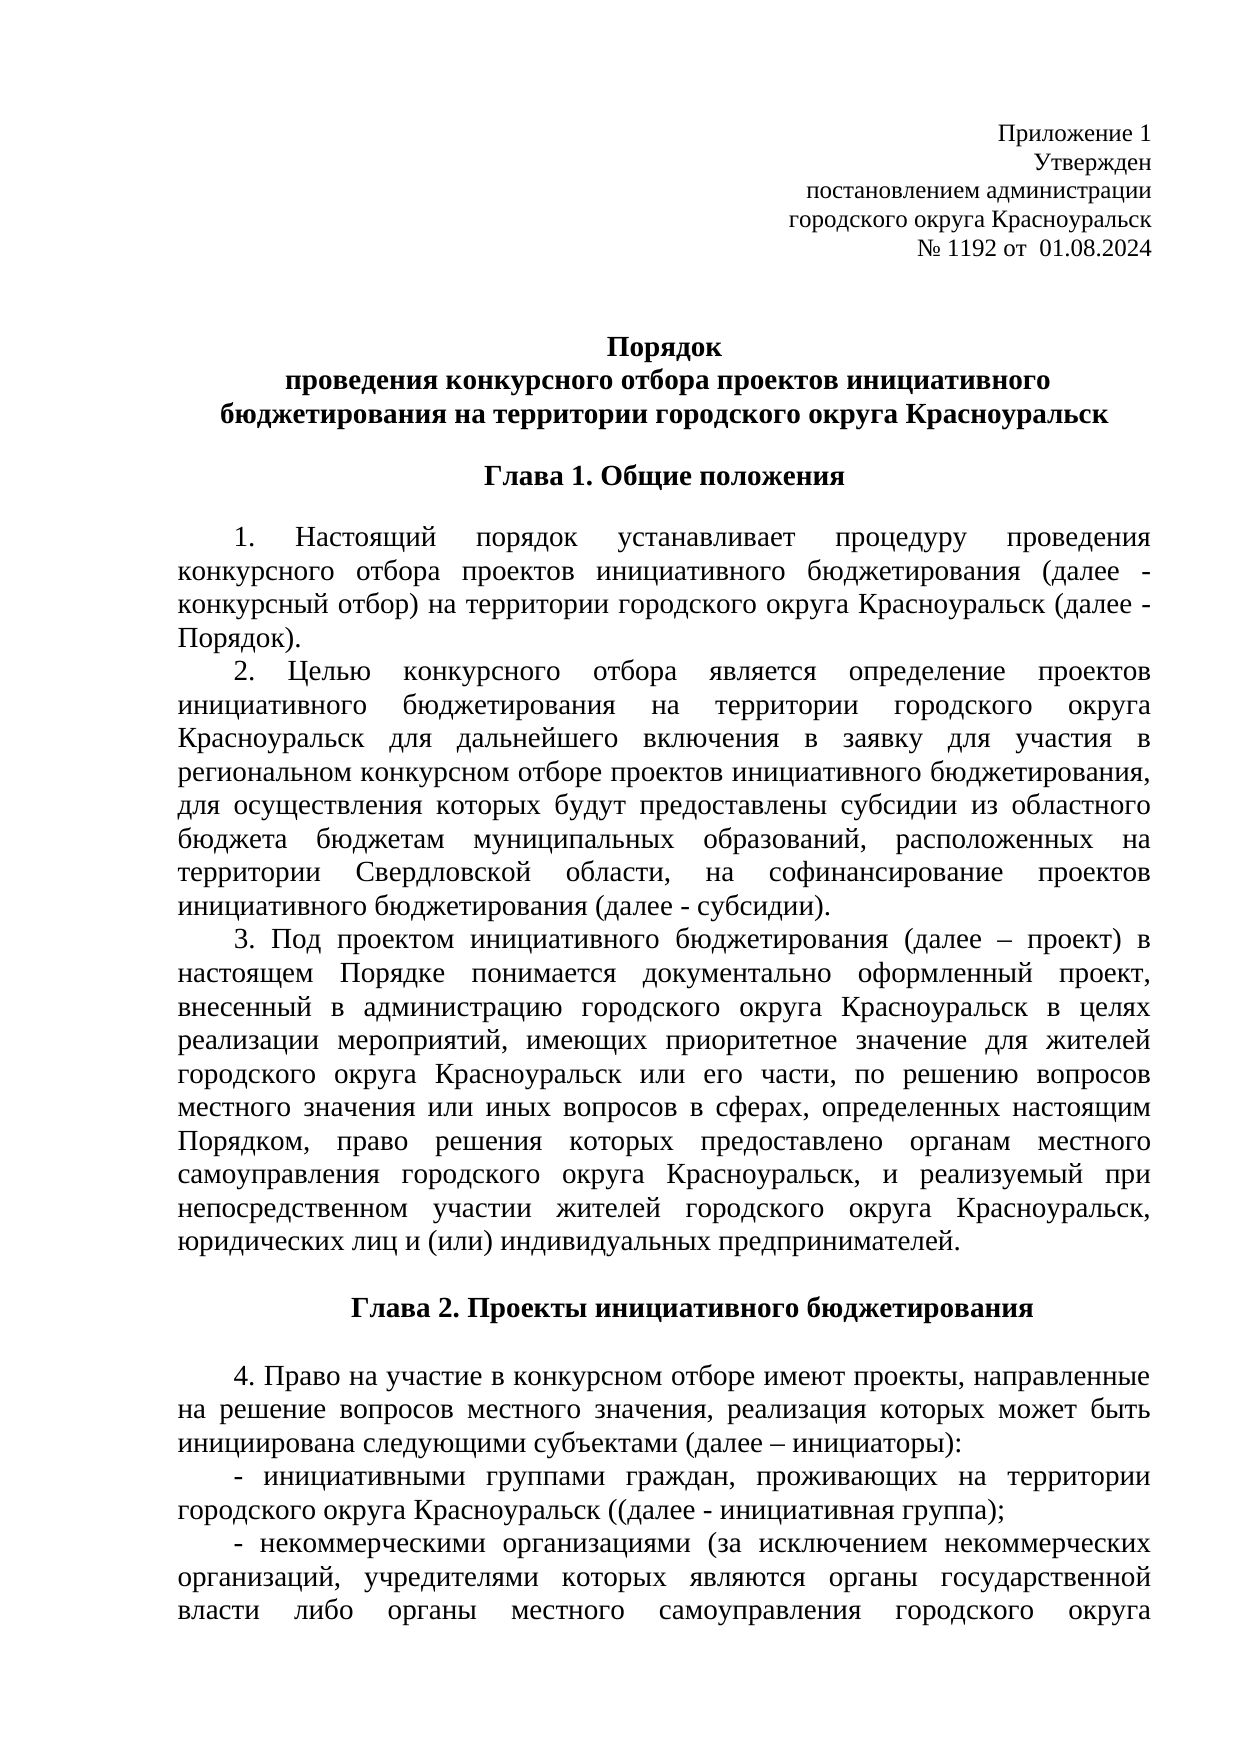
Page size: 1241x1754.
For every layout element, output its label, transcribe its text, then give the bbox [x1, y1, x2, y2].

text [177, 1525, 1152, 1626]
text Глава 2. Проекты инициативного бюджетирования [177, 1291, 1152, 1324]
text 4. Право на участие в конкурсном отборе имеют проекты, направленные на решение вопросов местного значения, реализация которых может быть инициирована следующими субъектами (далее – инициаторы): [177, 1358, 1152, 1458]
text - инициативными группами граждан, проживающих на территории городского округа Красноуральск ((далее - инициативная группа); [177, 1458, 1152, 1525]
text Приложение 1 [177, 118, 1152, 147]
text 2. Целью конкурсного отбора является определение проектов инициативного бюджетирования на территории городского округа Красноуральск для дальнейшего включения в заявку для участия в региональном конкурсном отборе проектов инициативного бюджетирования, для осуществления которых будут предоставлены субсидии из областного бюджета бюджетам муниципальных образований, расположенных на территории Свердловской области, на софинансирование проектов инициативного бюджетирования (далее - субсидии). [177, 653, 1152, 922]
text Утвержден [177, 147, 1152, 176]
text городского округа Красноуральск [177, 204, 1152, 233]
text 3. Под проектом инициативного бюджетирования (далее – проект) в настоящем Порядке понимается документально оформленный проект, внесенный в администрацию городского округа Красноуральск в целях реализации мероприятий, имеющих приоритетное значение для жителей городского округа Красноуральск или его части, по решению вопросов местного значения или иных вопросов в сферах, определенных настоящим Порядком, право решения которых предоставлено органам местного самоуправления городского округа Красноуральск, и реализуемый при непосредственном участии жителей городского округа Красноуральск, юридических лиц и (или) индивидуальных предпринимателей. [177, 922, 1152, 1257]
text Глава 1. Общие положения [177, 458, 1152, 491]
text постановлением администрации [177, 176, 1152, 204]
text проведения конкурсного отбора проектов инициативного бюджетирования на территории городского округа Красноуральск [177, 362, 1152, 429]
text № 1192 от 01.08.2024 [177, 233, 1152, 262]
text Порядок [177, 329, 1152, 362]
text 1. Настоящий порядок устанавливает процедуру проведения конкурсного отбора проектов инициативного бюджетирования (далее - конкурсный отбор) на территории городского округа Красноуральск (далее - Порядок). [177, 519, 1152, 653]
